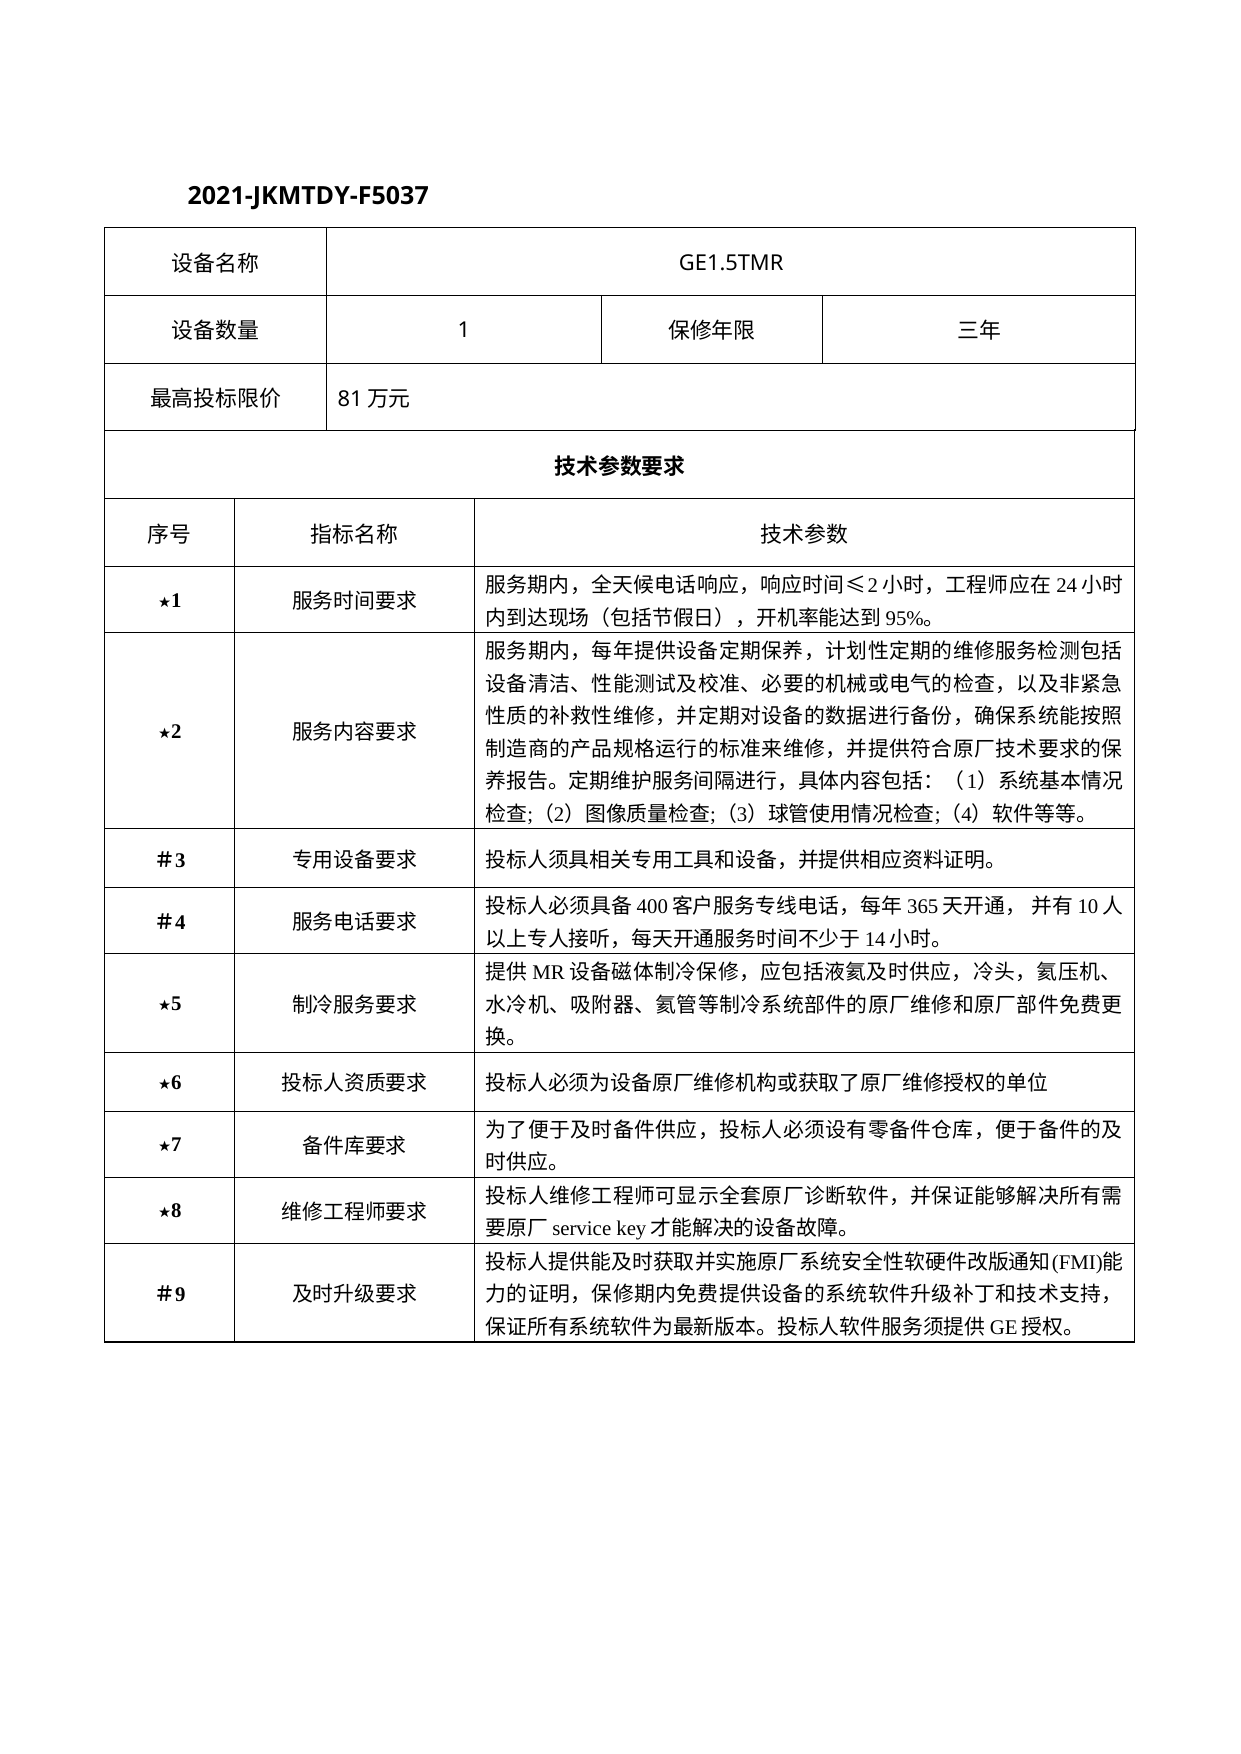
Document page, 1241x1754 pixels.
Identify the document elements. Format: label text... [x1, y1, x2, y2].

table_cell ＃4 [105, 888, 234, 953]
table_cell 备件库要求 [235, 1112, 474, 1177]
table_cell ★5 [105, 954, 234, 1052]
table_cell 最高投标限价 [105, 364, 326, 430]
table_cell 设备数量 [105, 296, 326, 363]
table_cell 技术参数 [475, 499, 1134, 566]
table_cell 投标人资质要求 [235, 1053, 474, 1111]
table_cell 及时升级要求 [235, 1244, 474, 1341]
table_cell 指标名称 [235, 499, 474, 566]
table_cell 服务期内，全天候电话响应，响应时间≤2小时，工程师应在24小时内到达现场（包括节假日），开机率能达到95%。 [475, 567, 1134, 632]
table_cell 服务时间要求 [235, 567, 474, 632]
table_cell 1 [327, 296, 601, 363]
table_cell 技术参数要求 [105, 431, 1134, 498]
table_cell ★2 [105, 633, 234, 828]
table_cell 三年 [823, 296, 1135, 363]
table_cell ★1 [105, 567, 234, 632]
table_header GE1.5TMR [327, 228, 1135, 295]
text 2021-JKMTDY-F5037 [187, 162, 1053, 227]
table_cell ＃9 [105, 1244, 234, 1341]
table_cell 服务电话要求 [235, 888, 474, 953]
table_cell 服务期内，每年提供设备定期保养，计划性定期的维修服务检测包括设备清洁、性能测试及校准、必要的机械或电气的检查，以及非紧急性质的补救性维修，并定期对设备的数据进行备份，确保系统能按照制造商的产品规格运行的标准来维修，并提供符合原厂技术要求的保养报告。定期维护服务间隔进行，具体内容包括：（1）系统基本情况检查;（2）图像质量检查;（3）球管使用情况检查;（4）软件等等。 [475, 633, 1134, 828]
table_cell 为了便于及时备件供应，投标人必须设有零备件仓库，便于备件的及时供应。 [475, 1112, 1134, 1177]
table_cell 投标人提供能及时获取并实施原厂系统安全性软硬件改版通知(FMI)能力的证明，保修期内免费提供设备的系统软件升级补丁和技术支持，保证所有系统软件为最新版本。投标人软件服务须提供GE授权。 [475, 1244, 1134, 1341]
table_cell 投标人须具相关专用工具和设备，并提供相应资料证明。 [475, 829, 1134, 887]
table_cell 维修工程师要求 [235, 1178, 474, 1243]
table_cell 投标人维修工程师可显示全套原厂诊断软件，并保证能够解决所有需要原厂service key才能解决的设备故障。 [475, 1178, 1134, 1243]
table_cell ★7 [105, 1112, 234, 1177]
table_cell 投标人必须为设备原厂维修机构或获取了原厂维修授权的单位 [475, 1053, 1134, 1111]
table_cell ★8 [105, 1178, 234, 1243]
table_cell 提供MR设备磁体制冷保修，应包括液氦及时供应，冷头，氦压机、水冷机、吸附器、氦管等制冷系统部件的原厂维修和原厂部件免费更换。 [475, 954, 1134, 1052]
table_cell 投标人必须具备400客户服务专线电话，每年365天开通， 并有10人以上专人接听，每天开通服务时间不少于14小时。 [475, 888, 1134, 953]
table_cell 制冷服务要求 [235, 954, 474, 1052]
table_header 设备名称 [105, 228, 326, 295]
table_cell 专用设备要求 [235, 829, 474, 887]
table_cell 保修年限 [602, 296, 822, 363]
table_cell 序号 [105, 499, 234, 566]
table_cell ＃3 [105, 829, 234, 887]
table_cell 服务内容要求 [235, 633, 474, 828]
table_cell ★6 [105, 1053, 234, 1111]
table_cell 81万元 [327, 364, 1135, 430]
